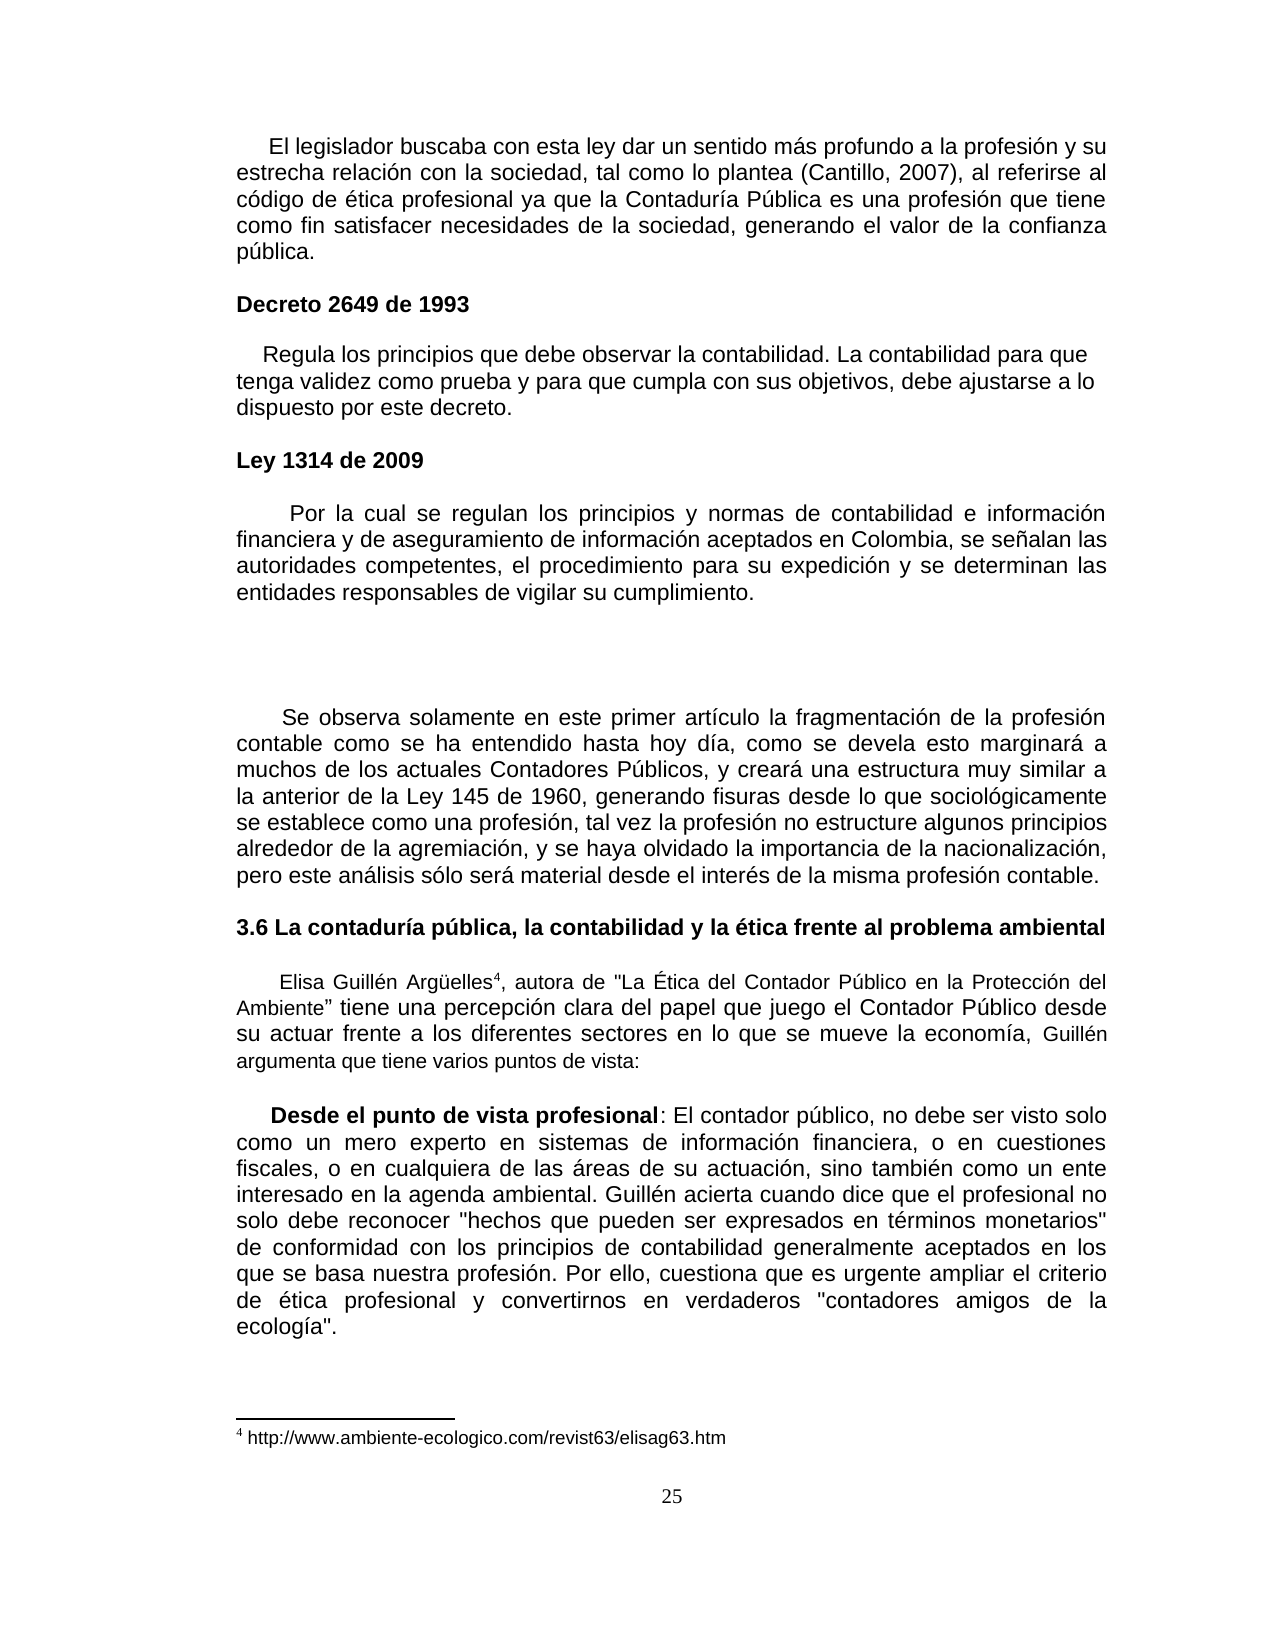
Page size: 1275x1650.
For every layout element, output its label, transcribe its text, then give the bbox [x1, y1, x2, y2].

text Desde el punto de vista profesional: El contador público, no debe ser visto solo como un mero experto en sistemas de información financiera, o en cuestiones fiscales, o en cualquiera de las áreas de su actuación, sino también como un ente interesado en la agenda ambiental. Guillén acierta cuando dice que el profesional no solo debe reconocer "hechos que pueden ser expresados en términos monetarios" de conformidad con los principios de contabilidad generalmente aceptados en los que se basa nuestra profesión. Por ello, cuestiona que es urgente ampliar el criterio de ética profesional y convertirnos en verdaderos "contadores amigos de la ecología". [236, 1102, 1107, 1339]
text El legislador buscaba con esta ley dar un sentido más profundo a la profesión y su estrecha relación con la sociedad, tal como lo plantea (Cantillo, 2007), al referirse al código de ética profesional ya que la Contaduría Pública es una profesión que tiene como fin satisfacer necesidades de la sociedad, generando el valor de la confianza pública. [236, 133, 1107, 265]
text Se observa solamente en este primer artículo la fragmentación de la profesión contable como se ha entendido hasta hoy día, como se devela esto marginará a muchos de los actuales Contadores Públicos, y creará una estructura muy similar a la anterior de la Ley 145 de 1960, generando fisuras desde lo que sociológicamente se establece como una profesión, tal vez la profesión no estructure algunos principios alrededor de la agremiación, y se haya olvidado la importancia de la nacionalización, pero este análisis sólo será material desde el interés de la misma profesión contable. [236, 703, 1107, 888]
subtitle Ley 1314 de 2009 [236, 447, 1107, 473]
subtitle Por la cual se regulan los principios y normas de contabilidad e información financiera y de aseguramiento de información aceptados en Colombia, se señalan las autoridades competentes, el procedimiento para su expedición y se determinan las entidades responsables de vigilar su cumplimiento. [236, 499, 1107, 605]
subtitle Decreto 2649 de 1993 [236, 291, 1107, 317]
text Elisa Guillén Argüelles, autora de "La Ética del Contador Público en la Protección del Ambiente” tiene una percepción clara del papel que juego el Contador Público desde su actuar frente a los diferentes sectores en lo que se mueve la economía, Guillén argumenta que tiene varios puntos de vista: [236, 970, 1107, 1073]
subtitle 3.6 La contaduría pública, la contabilidad y la ética frente al problema ambiental [236, 914, 1107, 941]
text Regula los principios que debe observar la contabilidad. La contabilidad para que tenga validez como prueba y para que cumpla con sus objetivos, debe ajustarse a lo dispuesto por este decreto. [236, 341, 1107, 421]
